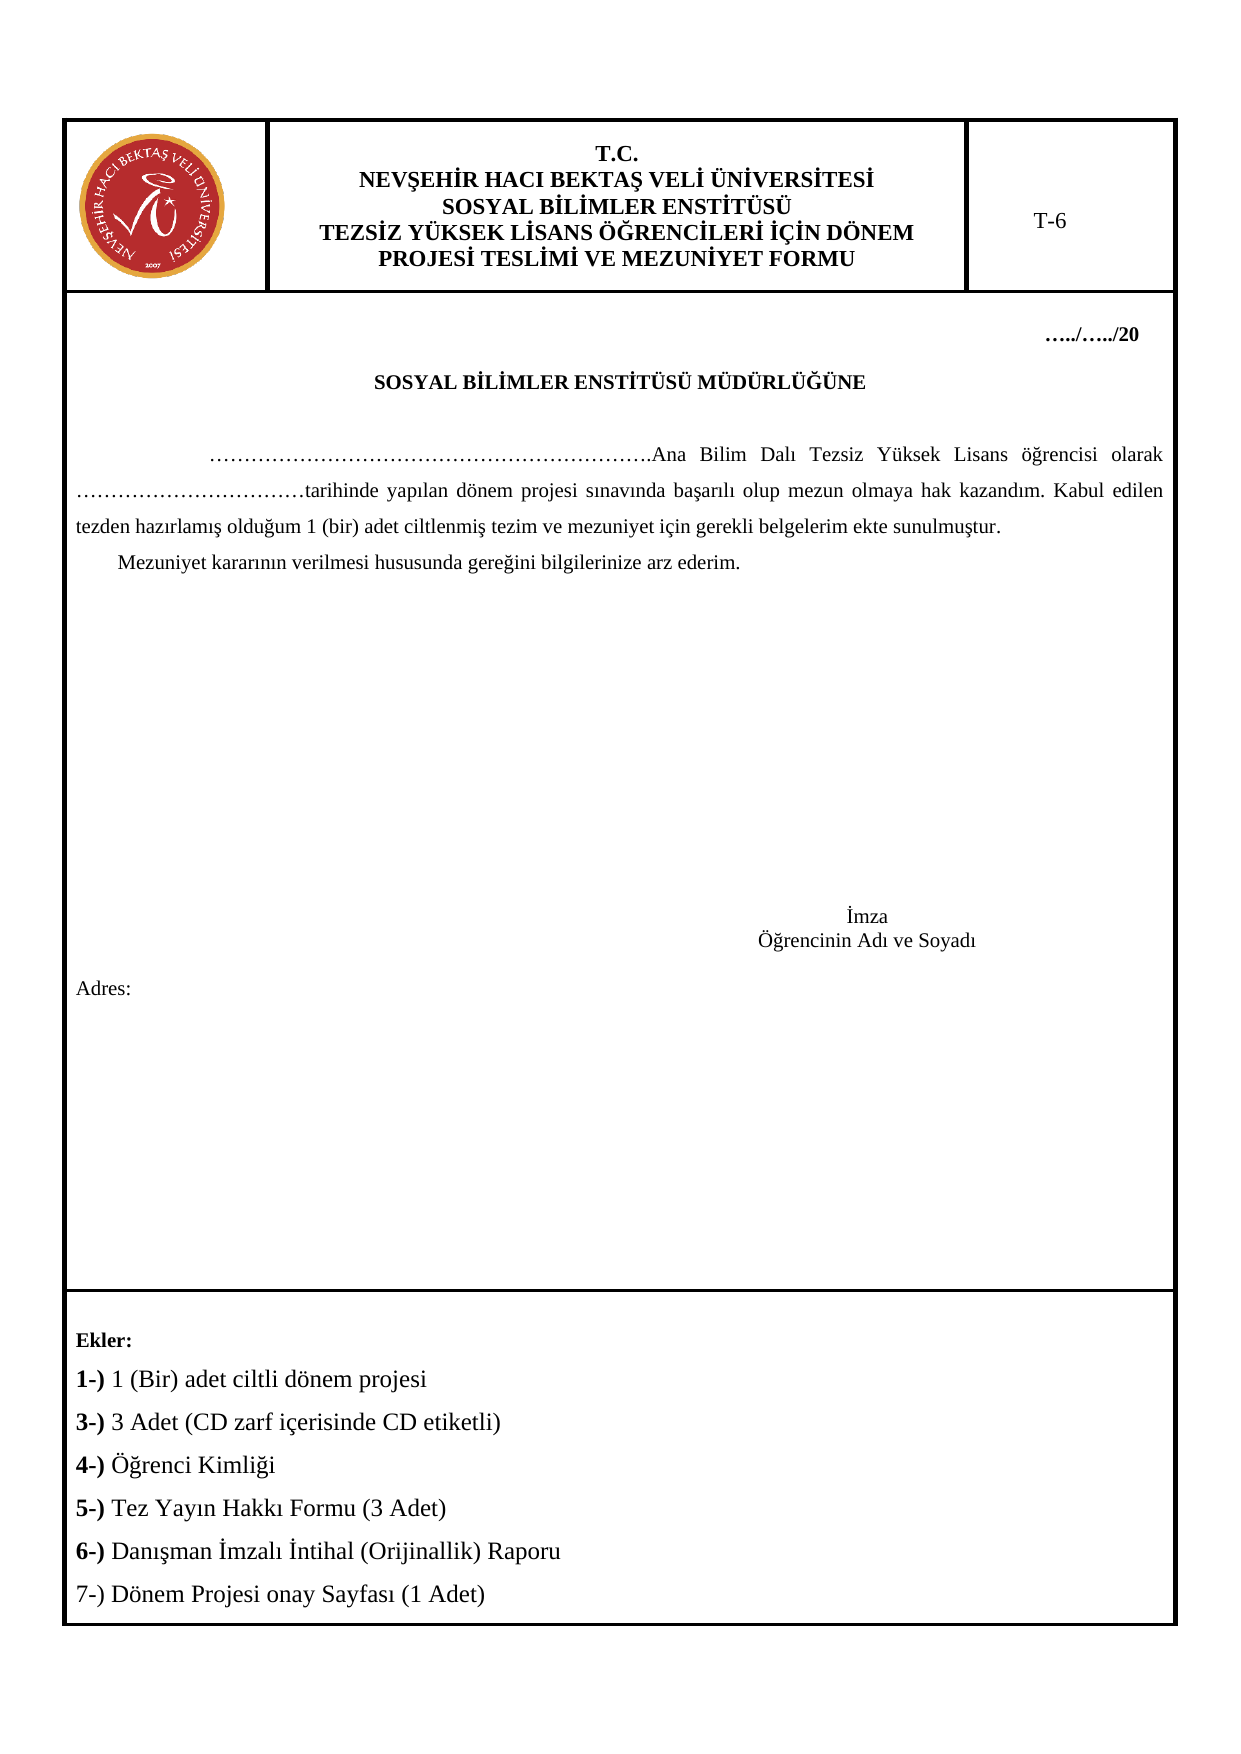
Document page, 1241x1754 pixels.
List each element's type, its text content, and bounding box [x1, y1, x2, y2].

table_header T-6 [969, 122, 1173, 290]
table_cell …../…../20 SOSYAL BİLİMLER ENSTİTÜSÜ MÜDÜRLÜĞÜNE ……………………………………………………….Ana Bilim Dalı Tezsiz Yüksek Lisans öğrencisi olarak ……………………………tarihinde yapılan dönem projesi sınavında başarılı olup mezun olmaya hak kazandım. Kabul edilen tezden hazırlamış olduğum 1 (bir) adet ciltlenmiş tezim ve mezuniyet için gerekli belgelerim ekte sunulmuştur. Mezuniyet kararının verilmesi hususunda gereğini bilgilerinize arz ederim. İmza Öğrencinin Adı ve Soyadı Adres: [67, 293, 1173, 1288]
table_cell Ekler: 1-) 1 (Bir) adet ciltli dönem projesi 3-) 3 Adet (CD zarf içerisinde CD etiketli) 4-) Öğrenci Kimliği 5-) Tez Yayın Hakkı Formu (3 Adet) 6-) Danışman İmzalı İntihal (Orijinallik) Raporu 7-) Dönem Projesi onay Sayfası (1 Adet) [67, 1292, 1173, 1622]
table_header T.C. NEVŞEHİR HACI BEKTAŞ VELİ ÜNİVERSİTESİ SOSYAL BİLİMLER ENSTİTÜSÜ TEZSİZ YÜKSEK LİSANS ÖĞRENCİLERİ İÇİN DÖNEM PROJESİ TESLİMİ VE MEZUNİYET FORMU [270, 122, 964, 290]
table_header [67, 122, 265, 290]
picture [75, 131, 228, 281]
